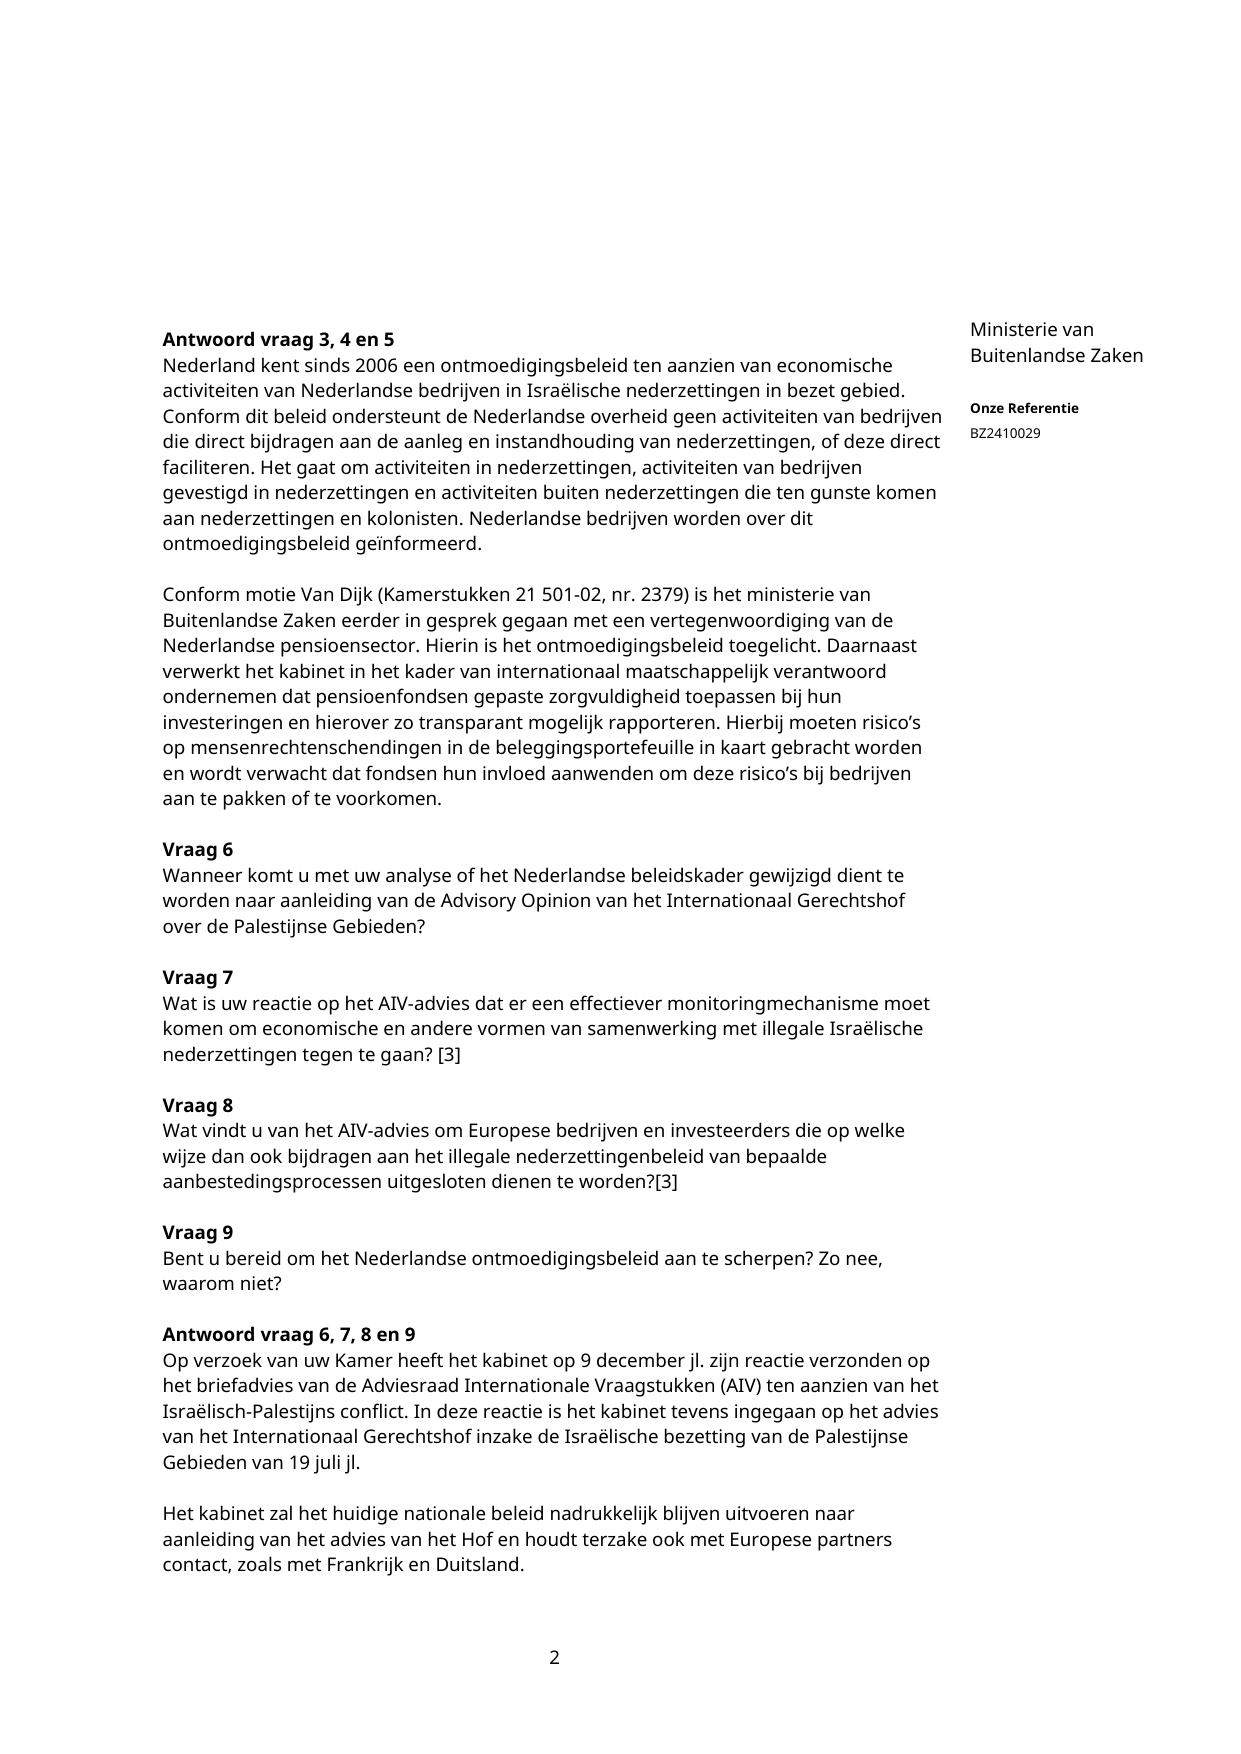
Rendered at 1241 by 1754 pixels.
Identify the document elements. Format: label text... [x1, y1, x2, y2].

text Vraag 9 Bent u bereid om het Nederlandse ontmoedigingsbeleid aan te scherpen? Zo nee, waarom niet? [162, 1219, 947, 1296]
text Vraag 7 Wat is uw reactie op het AIV-advies dat er een effectiever monitoringmechanisme moet komen om economische en andere vormen van samenwerking met illegale Israëlische nederzettingen tegen te gaan? [3] [162, 964, 947, 1066]
text Het kabinet zal het huidige nationale beleid nadrukkelijk blijven uitvoeren naar aanleiding van het advies van het Hof en houdt terzake ook met Europese partners contact, zoals met Frankrijk en Duitsland. [162, 1500, 947, 1577]
text activiteiten van Nederlandse bedrijven in Israëlische nederzettingen in bezet gebied. Conform dit beleid ondersteunt de Nederlandse overheid geen activiteiten van bedrijven die direct bijdragen aan de aanleg en instandhouding van nederzettingen, of deze direct faciliteren. Het gaat om activiteiten in nederzettingen, activiteiten van bedrijven gevestigd in nederzettingen en activiteiten buiten nederzettingen die ten gunste komen aan nederzettingen en kolonisten. Nederlandse bedrijven worden over dit ontmoedigingsbeleid geïnformeerd. [162, 377, 947, 556]
text Vraag 6 Wanneer komt u met uw analyse of het Nederlandse beleidskader gewijzigd dient te worden naar aanleiding van de Advisory Opinion van het Internationaal Gerechtshof over de Palestijnse Gebieden? [162, 837, 947, 939]
text Op verzoek van uw Kamer heeft het kabinet op 9 december jl. zijn reactie verzonden op het briefadvies van de Adviesraad Internationale Vraagstukken (AIV) ten aanzien van het Israëlisch-Palestijns conflict. In deze reactie is het kabinet tevens ingegaan op het advies van het Internationaal Gerechtshof inzake de Israëlische bezetting van de Palestijnse Gebieden van 19 juli jl. [162, 1347, 947, 1475]
text Nederland kent sinds 2006 een ontmoedigingsbeleid ten aanzien van economische [162, 352, 947, 377]
text Antwoord vraag 6, 7, 8 en 9 [162, 1322, 947, 1347]
text Antwoord vraag 3, 4 en 5 [162, 326, 947, 352]
text Conform motie Van Dijk (Kamerstukken 21 501-02, nr. 2379) is het ministerie van Buitenlandse Zaken eerder in gesprek gegaan met een vertegenwoordiging van de Nederlandse pensioensector. Hierin is het ontmoedigingsbeleid toegelicht. Daarnaast verwerkt het kabinet in het kader van internationaal maatschappelijk verantwoord ondernemen dat pensioenfondsen gepaste zorgvuldigheid toepassen bij hun investeringen en hierover zo transparant mogelijk rapporteren. Hierbij moeten risico’s op mensenrechtenschendingen in de beleggingsportefeuille in kaart gebracht worden en wordt verwacht dat fondsen hun invloed aanwenden om deze risico’s bij bedrijven aan te pakken of te voorkomen. [162, 582, 947, 811]
text Vraag 8 Wat vindt u van het AIV-advies om Europese bedrijven en investeerders die op welke wijze dan ook bijdragen aan het illegale nederzettingenbeleid van bepaalde aanbestedingsprocessen uitgesloten dienen te worden?[3] [162, 1092, 947, 1194]
